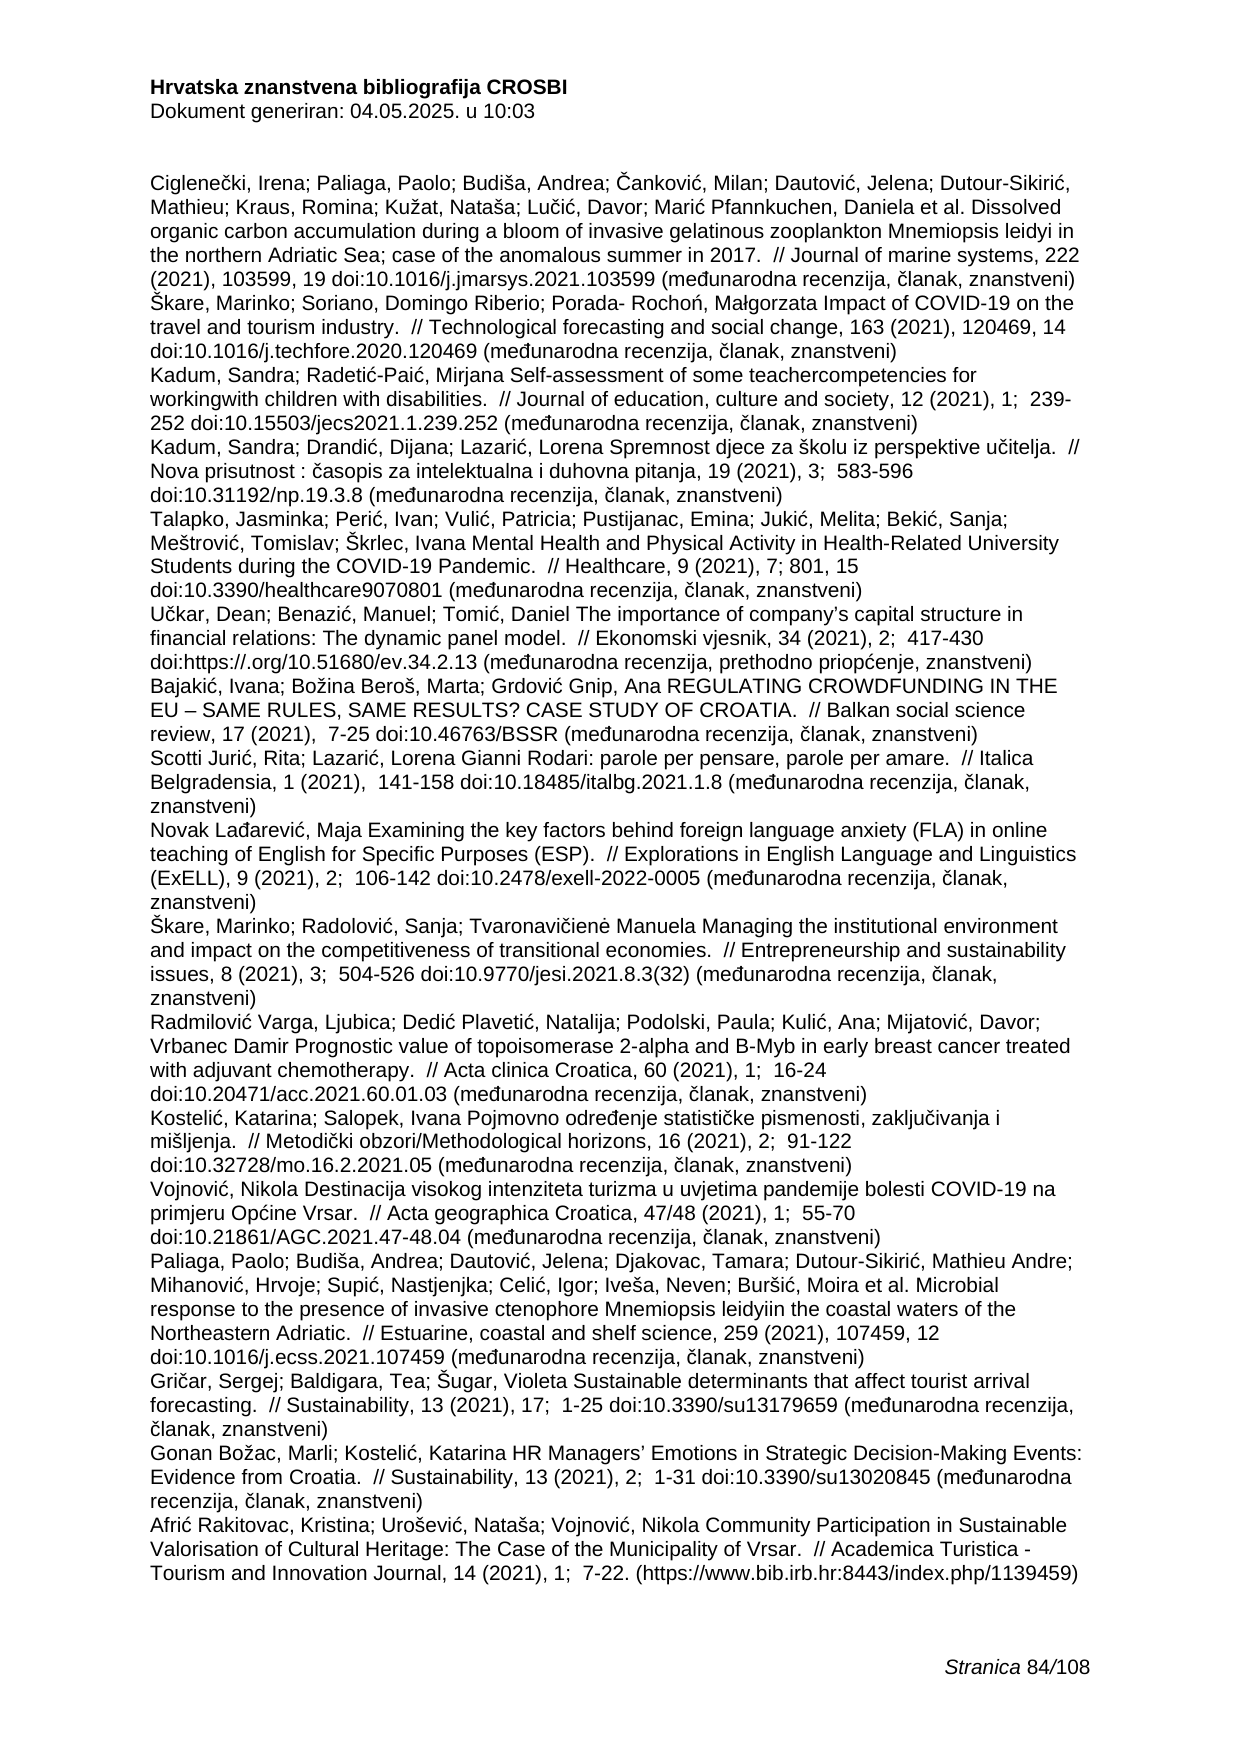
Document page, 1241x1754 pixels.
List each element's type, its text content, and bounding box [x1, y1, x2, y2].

text Ciglenečki, Irena; Paliaga, Paolo; Budiša, Andrea; Čanković, Milan; Dautović, Jelena; Dutour-Sikirić, Mathieu; Kraus, Romina; Kužat, Nataša; Lučić, Davor; Marić Pfannkuchen, Daniela et al. [150, 171, 1090, 291]
text Paliaga, Paolo; Budiša, Andrea; Dautović, Jelena; Djakovac, Tamara; Dutour-Sikirić, Mathieu Andre; Mihanović, Hrvoje; Supić, Nastjenjka; Celić, Igor; Iveša, Neven; Buršić, Moira et al. [150, 1249, 1090, 1369]
text Scotti Jurić, Rita; Lazarić, Lorena [150, 746, 1090, 818]
text Kadum, Sandra; Drandić, Dijana; Lazarić, Lorena [150, 434, 1090, 506]
text Talapko, Jasminka; Perić, Ivan; Vulić, Patricia; Pustijanac, Emina; Jukić, Melita; Bekić, Sanja; Meštrović, Tomislav; Škrlec, Ivana [150, 506, 1090, 602]
text Radmilović Varga, Ljubica; Dedić Plavetić, Natalija; Podolski, Paula; Kulić, Ana; Mijatović, Davor; Vrbanec Damir [150, 1009, 1090, 1105]
text Novak Lađarević, Maja [150, 818, 1090, 914]
text Učkar, Dean; Benazić, Manuel; Tomić, Daniel [150, 602, 1090, 674]
text Bajakić, Ivana; Božina Beroš, Marta; Grdović Gnip, Ana [150, 674, 1090, 746]
text Škare, Marinko; Radolović, Sanja; Tvaronavičienė Manuela [150, 914, 1090, 1009]
text Kadum, Sandra; Radetić-Paić, Mirjana [150, 363, 1090, 434]
text Gričar, Sergej; Baldigara, Tea; Šugar, Violeta [150, 1369, 1090, 1441]
text Gonan Božac, Marli; Kostelić, Katarina [150, 1441, 1090, 1513]
text Vojnović, Nikola [150, 1177, 1090, 1249]
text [150, 1513, 1090, 1584]
text Kostelić, Katarina; Salopek, Ivana [150, 1105, 1090, 1177]
text Škare, Marinko; Soriano, Domingo Riberio; Porada- Rochoń, Małgorzata [150, 291, 1090, 363]
